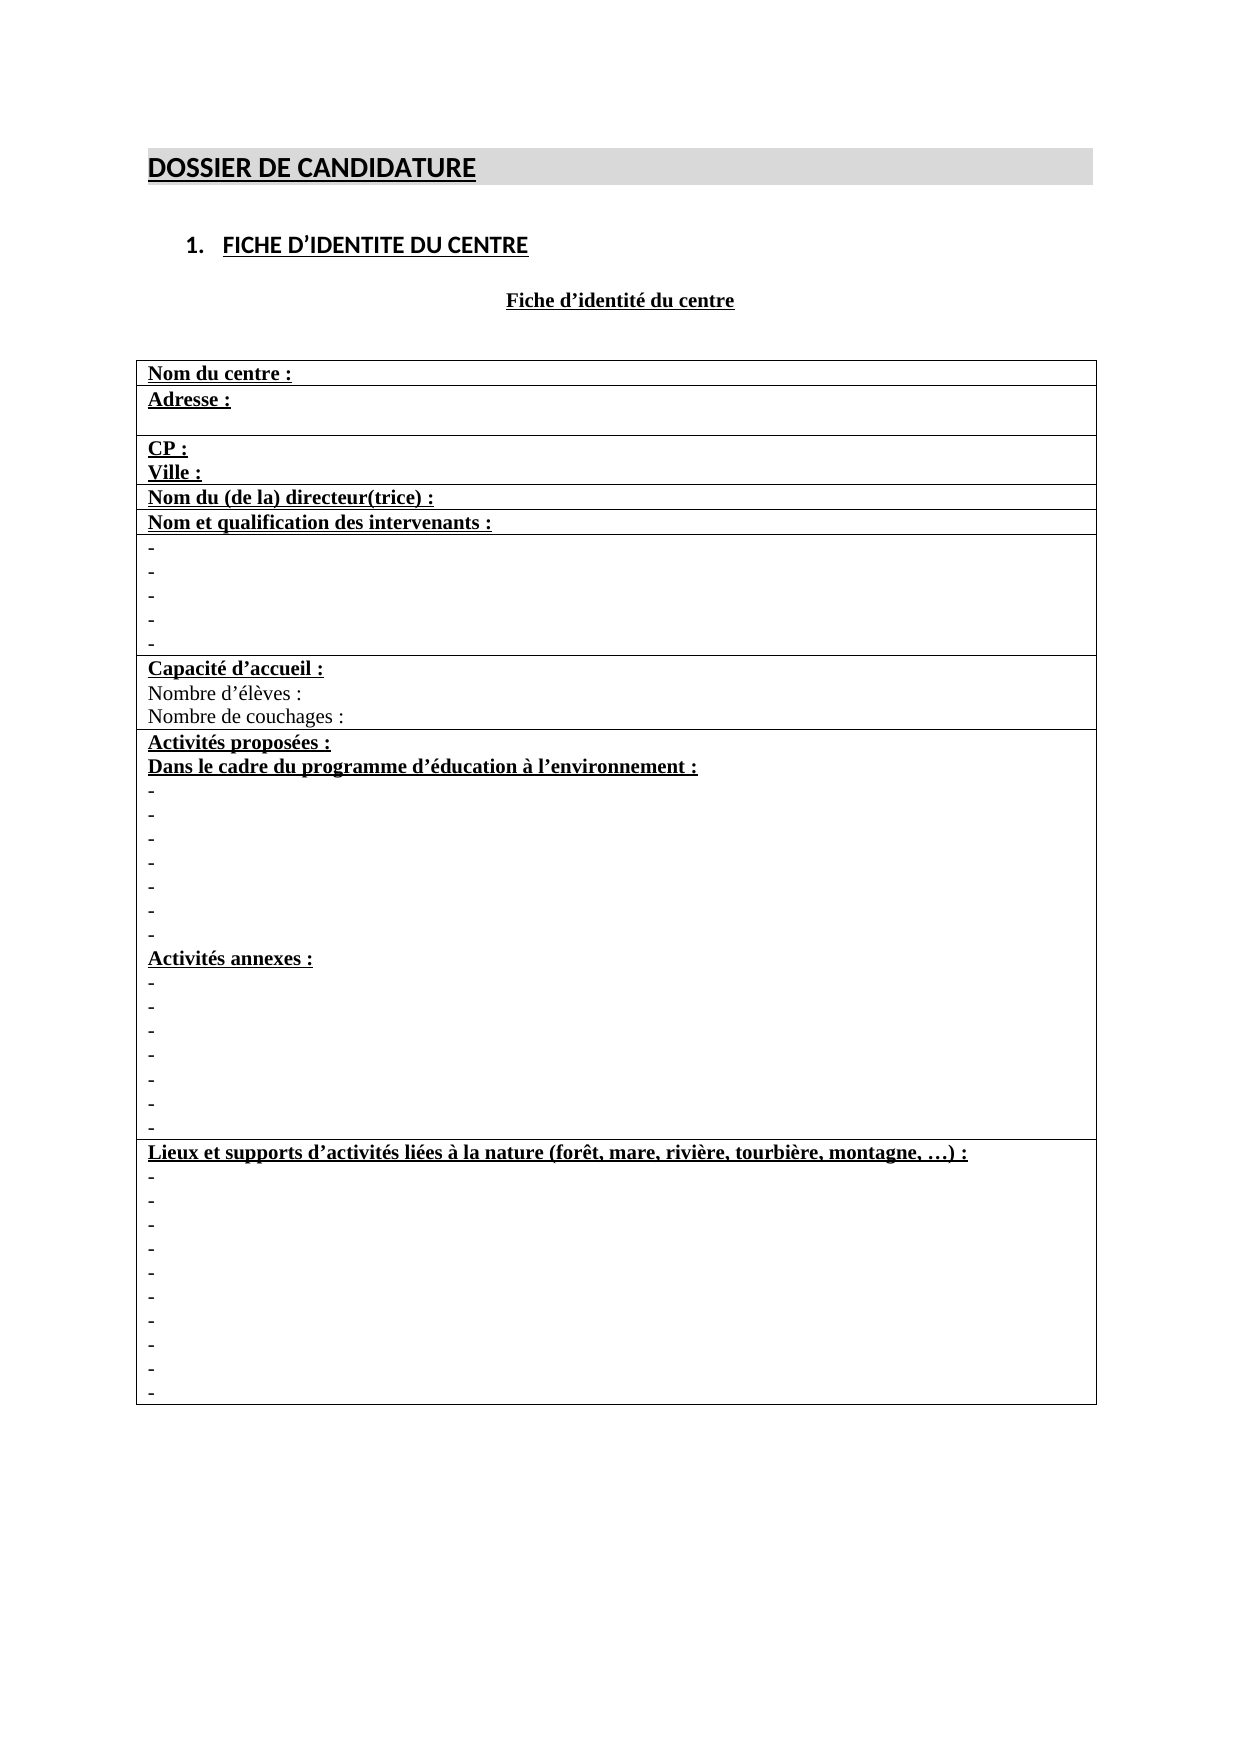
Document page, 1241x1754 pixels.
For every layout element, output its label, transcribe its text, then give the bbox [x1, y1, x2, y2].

table_cell CP : Ville : [137, 436, 1096, 484]
table_header Nom du centre : [137, 361, 1096, 385]
table_cell Capacité d’accueil : Nombre d’élèves : Nombre de couchages : [137, 656, 1096, 728]
table_cell - - - - - [137, 535, 1096, 655]
list FICHE D’IDENTITE DU CENTRE [185, 223, 1093, 260]
table_cell Adresse : [137, 386, 1096, 434]
table_cell Lieux et supports d’activités liées à la nature (forêt, mare, rivière, tourbière, montagne, …) : - - - - - - - - - - [137, 1140, 1096, 1404]
table_cell Activités proposées : Dans le cadre du programme d’éducation à l’environnement : - - - - - - - Activités annexes : - - - - - - - [137, 730, 1096, 1139]
table_cell Nom et qualification des intervenants : [137, 510, 1096, 534]
text Fiche d’identité du centre [148, 288, 1093, 312]
table_cell Nom du (de la) directeur(trice) : [137, 485, 1096, 509]
text DOSSIER DE CANDIDATURE [148, 148, 1093, 185]
